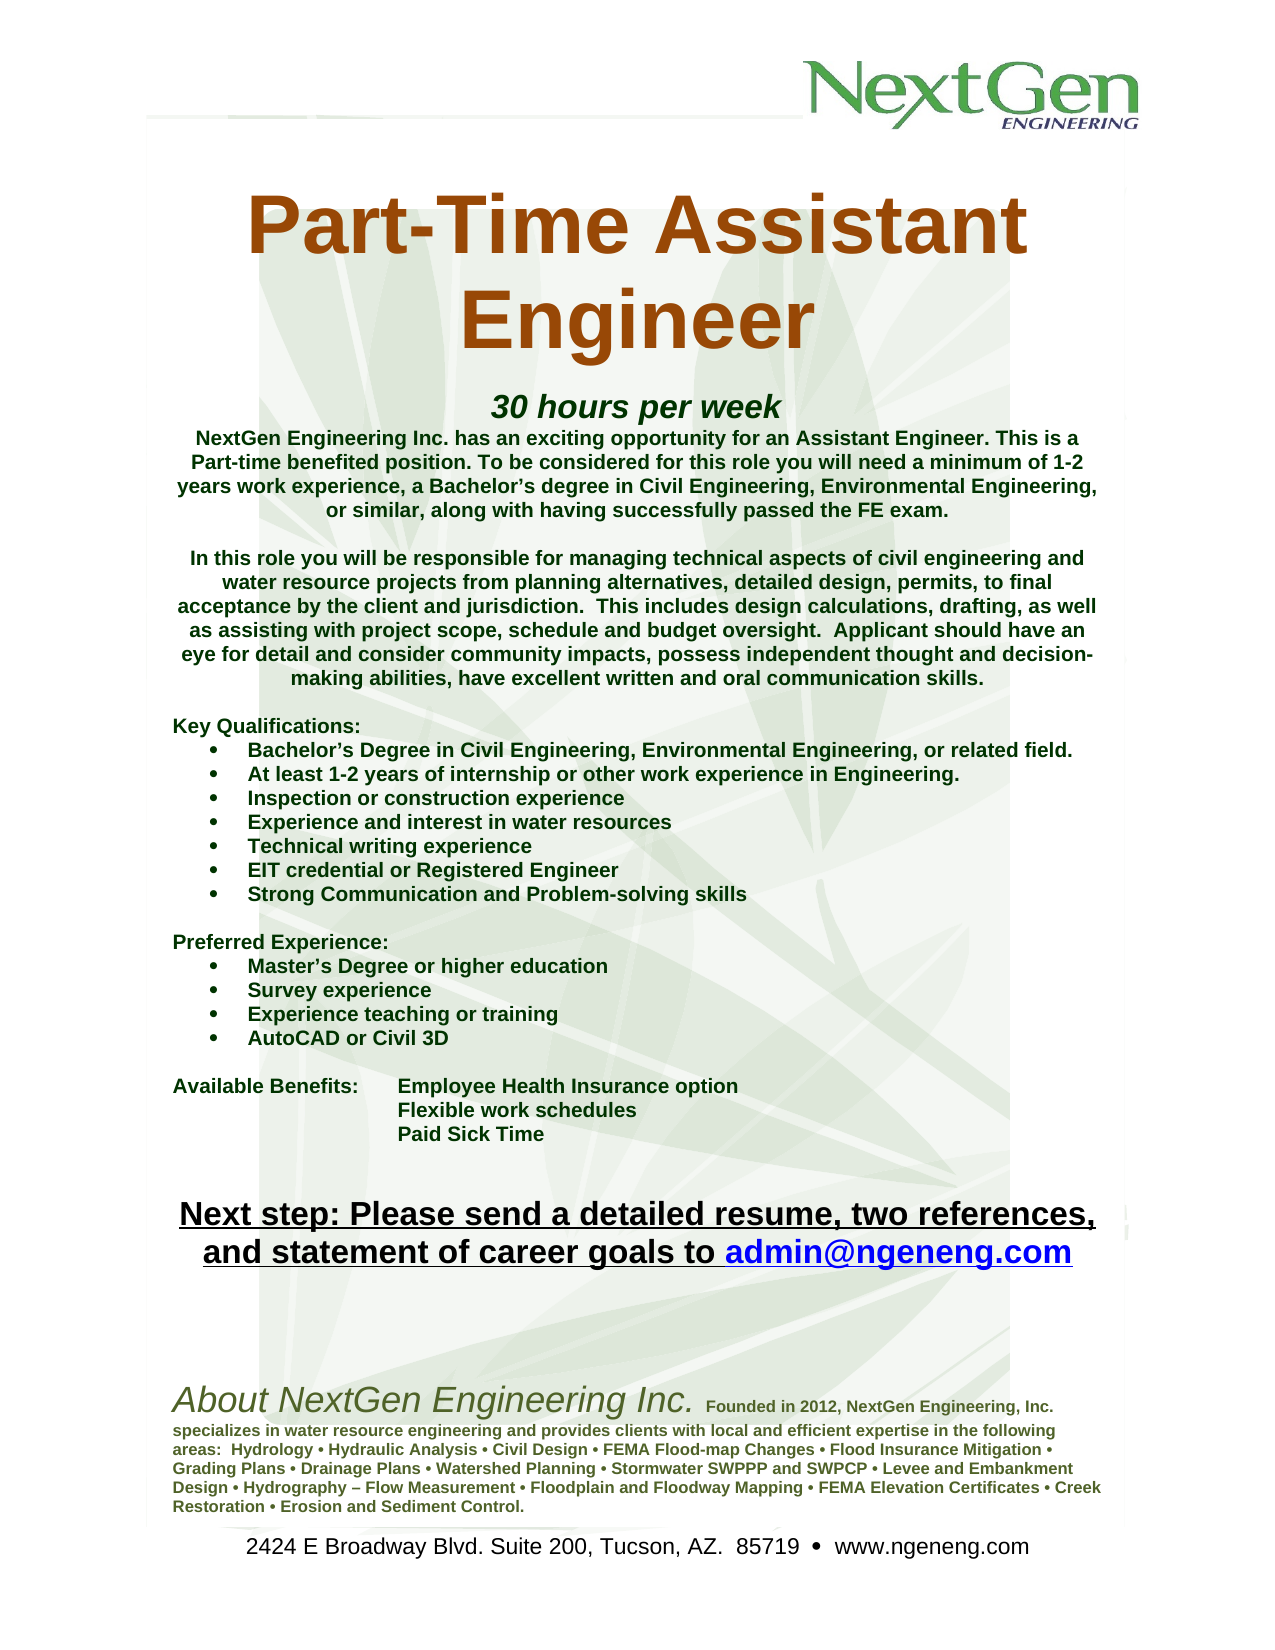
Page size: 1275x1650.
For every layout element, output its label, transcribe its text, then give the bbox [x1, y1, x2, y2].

subtitle Survey experience [210, 978, 1102, 1002]
subtitle In this role you will be responsible for managing technical aspects of civil engineering and water resource projects from planning alternatives, detailed design, permits, to final acceptance by the client and jurisdiction. This includes design calculations, drafting, as well as assisting with project scope, schedule and budget oversight. Applicant should have an eye for detail and consider community impacts, possess independent thought and decision-making abilities, have excellent written and oral communication skills. [172, 546, 1102, 689]
subtitle 30 hours per week [172, 387, 1102, 426]
subtitle Preferred Experience: [172, 930, 1102, 954]
subtitle Flexible work schedules [322, 1098, 1102, 1122]
subtitle EIT credential or Registered Engineer [210, 858, 1102, 882]
subtitle Paid Sick Time [322, 1122, 1102, 1146]
subtitle Inspection or construction experience [210, 786, 1102, 809]
subtitle Experience and interest in water resources [210, 809, 1102, 834]
picture [801, 61, 1142, 130]
subtitle AutoCAD or Civil 3D [210, 1026, 1102, 1050]
subtitle Experience teaching or training [210, 1002, 1102, 1026]
subtitle NextGen Engineering Inc. has an exciting opportunity for an Assistant Engineer. This is a Part-time benefited position. To be considered for this role you will need a minimum of 1-2 years work experience, a Bachelor’s degree in Civil Engineering, Environmental Engineering, or similar, along with having successfully passed the FE exam. [172, 426, 1102, 522]
subtitle About NextGen Engineering Inc. Founded in 2012, NextGen Engineering, Inc. specializes in water resource engineering and provides clients with local and efficient expertise in the following areas: Hydrology • Hydraulic Analysis • Civil Design • FEMA Flood-map Changes • Flood Insurance Mitigation • Grading Plans • Drainage Plans • Watershed Planning • Stormwater SWPPP and SWPCP • Levee and Embankment Design • Hydrography – Flow Measurement • Floodplain and Floodway Mapping • FEMA Elevation Certificates • Creek Restoration • Erosion and Sediment Control. [172, 1378, 1102, 1516]
subtitle Available Benefits: Employee Health Insurance option [172, 1074, 1102, 1098]
subtitle Next step: Please send a detailed resume, two references, and statement of career goals to admin@ngeneng.com [172, 1194, 1102, 1271]
subtitle Technical writing experience [210, 834, 1102, 858]
subtitle Strong Communication and Problem-solving skills [210, 882, 1102, 906]
subtitle Bachelor’s Degree in Civil Engineering, Environmental Engineering, or related field. [210, 737, 1102, 761]
subtitle At least 1-2 years of internship or other work experience in Engineering. [210, 761, 1102, 786]
subtitle Master’s Degree or higher education [210, 954, 1102, 978]
text www.ngeneng.com [172, 1533, 1102, 1559]
subtitle Key Qualifications: [172, 713, 1102, 737]
